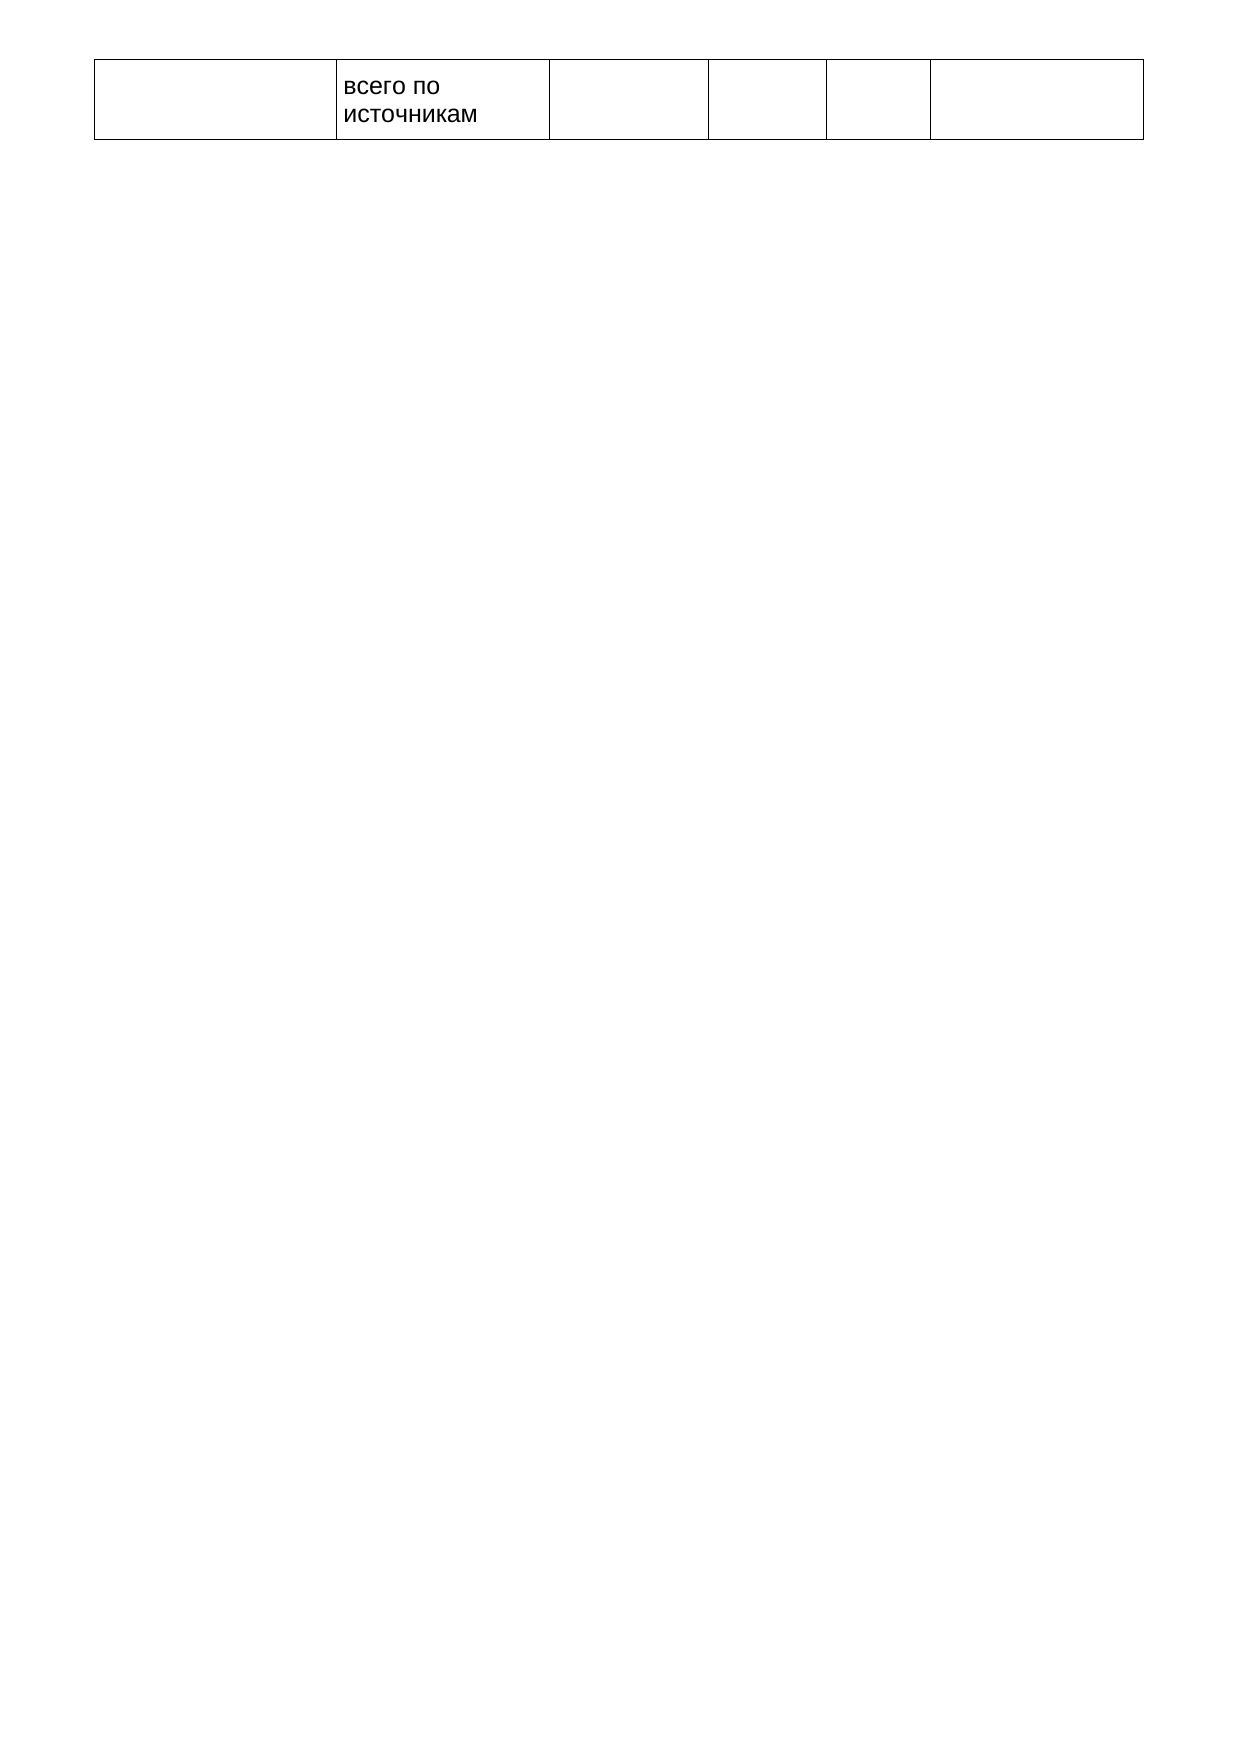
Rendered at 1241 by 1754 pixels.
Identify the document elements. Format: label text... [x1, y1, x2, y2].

table_cell [550, 60, 708, 139]
table_cell [931, 60, 1143, 139]
table_cell [709, 60, 826, 139]
table_cell всего по источникам [337, 60, 549, 139]
table_cell [827, 60, 930, 139]
